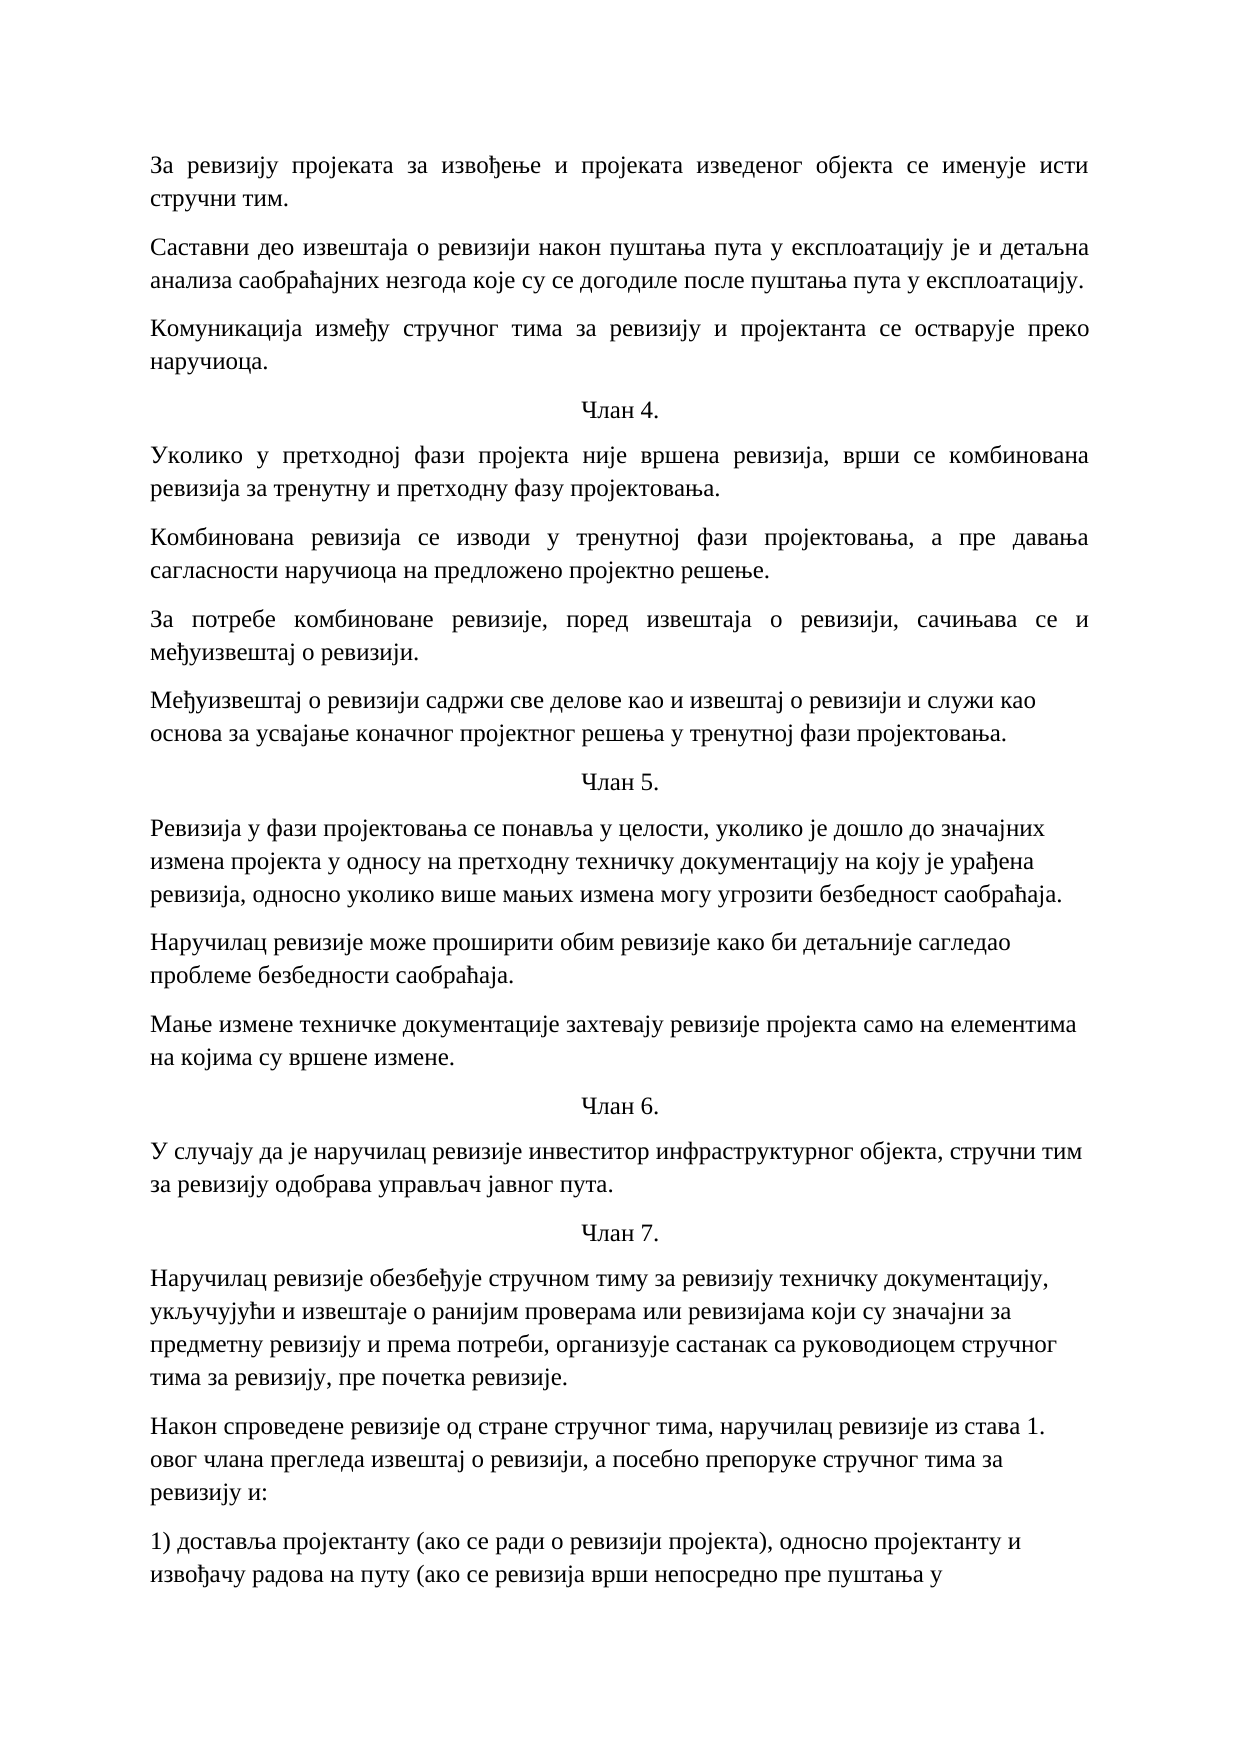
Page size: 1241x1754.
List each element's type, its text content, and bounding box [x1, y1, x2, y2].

text Члан 4. [150, 395, 1090, 424]
text За потребе комбиноване ревизије, поред извештаја о ревизији, сачињава се и међуизвештај о ревизији. [150, 604, 1090, 666]
text Члан 5. [150, 767, 1090, 796]
text Комбинована ревизија се изводи у тренутној фази пројектовања, а пре давања сагласности наручиоца на предложено пројектно решење. [150, 522, 1090, 584]
text За ревизију пројеката за извођење и пројеката изведеног објекта се именује исти стручни тим. [150, 150, 1090, 212]
text Након спроведене ревизије од стране стручног тима, наручилац ревизије из става 1. овог члана прегледа извештај о ревизији, а посебно препоруке стручног тима за ревизију и: [150, 1411, 1090, 1506]
text Саставни део извештаја о ревизији након пуштања пута у експлоатацију је и детаљна анализа саобраћајних незгода које су се догодиле после пуштања пута у експлоатацију. [150, 232, 1090, 293]
text Комуникација између стручног тима за ревизију и пројектанта се остварује преко наручиоца. [150, 313, 1090, 375]
text Мање измене техничке документације захтевају ревизије пројекта само на елементима на којима су вршене измене. [150, 1009, 1090, 1071]
text У случају да је наручилац ревизије инвеститор инфраструктурног објекта, стручни тим за ревизију одобрава управљач јавног пута. [150, 1136, 1090, 1198]
text Ревизија у фази пројектовања се понавља у целости, уколико је дошло до значајних измена пројекта у односу на претходну техничку документацију на коју је урађена ревизија, односно уколико више мањих измена могу угрозити безбедност саобраћаја. [150, 813, 1090, 907]
text Уколико у претходној фази пројекта није вршена ревизија, врши се комбинована ревизија за тренутну и претходну фазу пројектовања. [150, 441, 1090, 502]
text Међуизвештај о ревизији садржи све делове као и извештај о ревизији и служи као основа за усвајање коначног пројектног решења у тренутној фази пројектовања. [150, 686, 1090, 747]
text Наручилац ревизије обезбеђује стручном тиму за ревизију техничку документацију, укључујући и извештаје о ранијим проверама или ревизијама који су значајни за предметну ревизију и према потреби, организује састанак са руководиоцем стручног тима за ревизију, пре почетка ревизије. [150, 1263, 1090, 1391]
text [150, 1526, 1090, 1588]
text Члан 7. [150, 1218, 1090, 1247]
text Члан 6. [150, 1091, 1090, 1119]
text Наручилац ревизије може проширити обим ревизије како би детаљније сагледао проблеме безбедности саобраћаја. [150, 927, 1090, 989]
